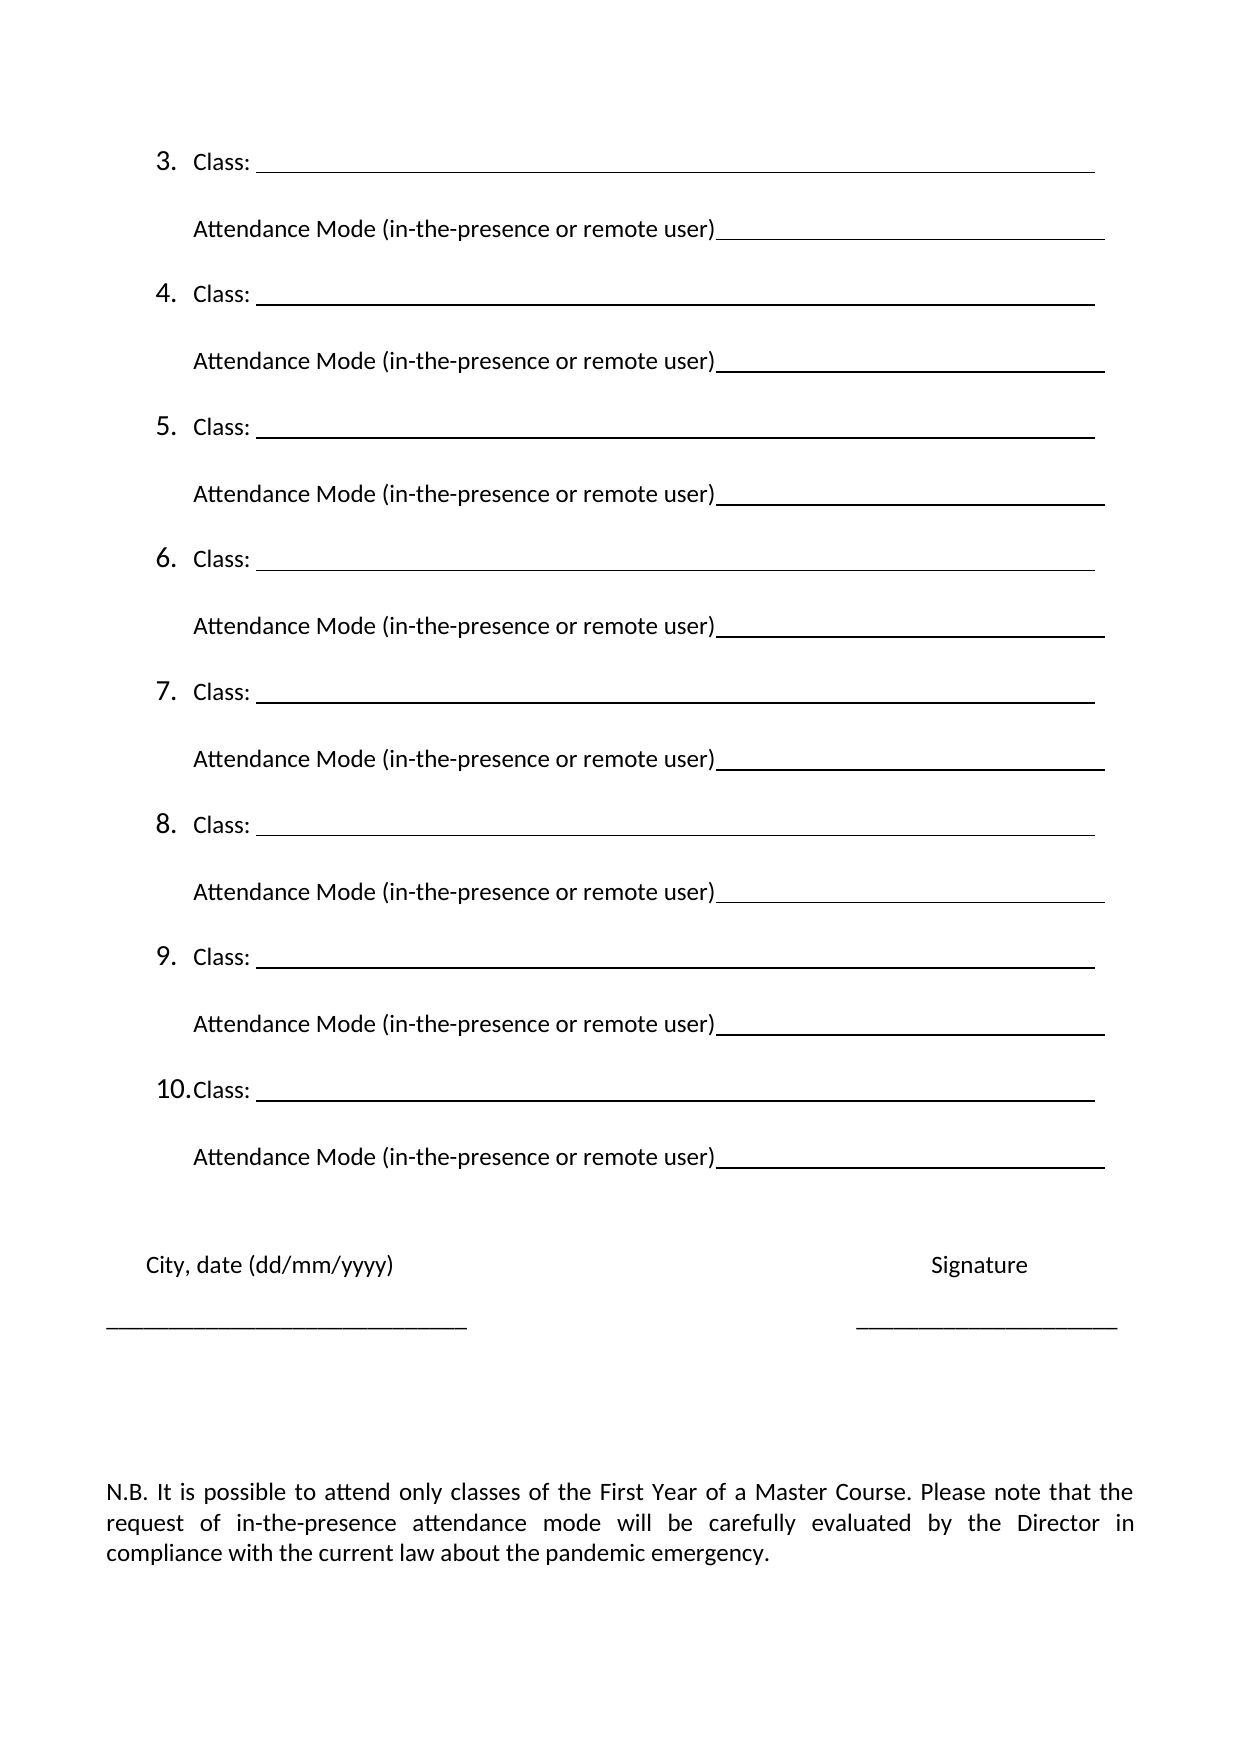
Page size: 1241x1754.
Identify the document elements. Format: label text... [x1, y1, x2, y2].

list Class: [155, 805, 1136, 840]
list Class: [155, 539, 1136, 575]
text Attendance Mode (in-the-presence or remote user) [193, 1008, 1136, 1039]
text City, date (dd/mm/yyyy) Signature [106, 1250, 1136, 1280]
text N.B. It is possible to attend only classes of the First Year of a Master Course. Please note that the request of in-the-presence attendance mode will be carefully evaluated by the Director in compliance with the current law about the pandemic emergency. [106, 1476, 1136, 1568]
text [193, 478, 1136, 508]
list Class: [155, 407, 1136, 442]
list Class: [155, 142, 1136, 177]
text Attendance Mode (in-the-presence or remote user) [193, 876, 1136, 906]
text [193, 213, 1136, 243]
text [193, 345, 1136, 376]
text Attendance Mode (in-the-presence or remote user) [193, 611, 1136, 641]
list Class: [155, 1070, 1136, 1106]
list Class: [155, 937, 1136, 973]
list Class: [155, 274, 1136, 310]
text _____________________________ _____________________ [106, 1302, 1136, 1332]
list Class: [155, 672, 1136, 708]
text Attendance Mode (in-the-presence or remote user) [193, 743, 1136, 774]
text Attendance Mode (in-the-presence or remote user) [193, 1141, 1136, 1171]
